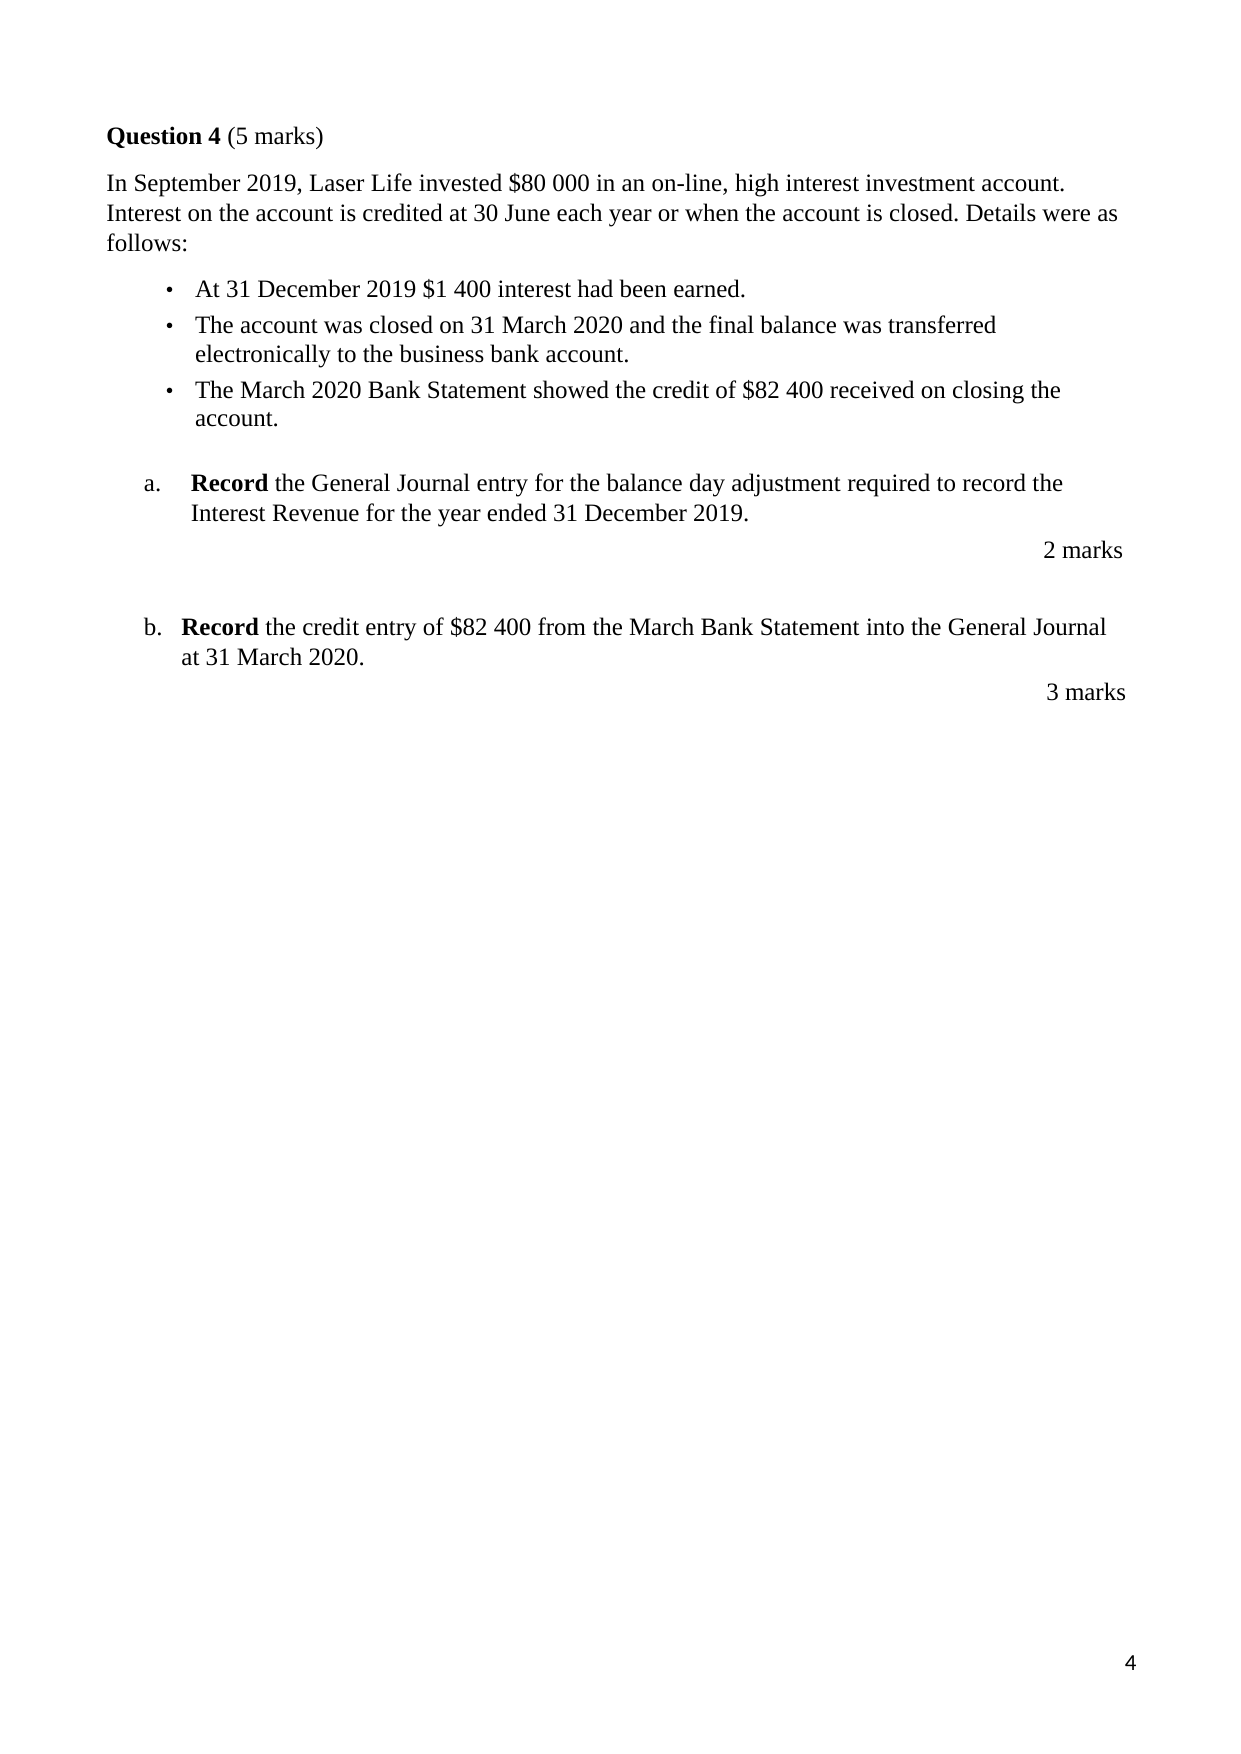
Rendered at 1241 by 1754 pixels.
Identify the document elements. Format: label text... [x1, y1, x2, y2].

text In September 2019, Laser Life invested $80 000 in an on-line, high interest investment account. Interest on the account is credited at 30 June each year or when the account is closed. Details were as follows: [106, 168, 1123, 256]
list Record the credit entry of $82 400 from the March Bank Statement into the General Journal at 31 March 2020. [144, 612, 1123, 670]
text 2 marks [106, 535, 1123, 563]
list The March 2020 Bank Statement showed the credit of $82 400 received on closing the account. [165, 375, 1136, 432]
text Question 4 (5 marks) [106, 121, 1136, 149]
text 3 marks [118, 677, 1126, 706]
list At 31 December 2019 $1 400 interest had been earned. [165, 274, 1136, 303]
list Record the General Journal entry for the balance day adjustment required to record the Interest Revenue for the year ended 31 December 2019. [144, 468, 1123, 527]
list The account was closed on 31 March 2020 and the final balance was transferred electronically to the business bank account. [165, 310, 1123, 368]
